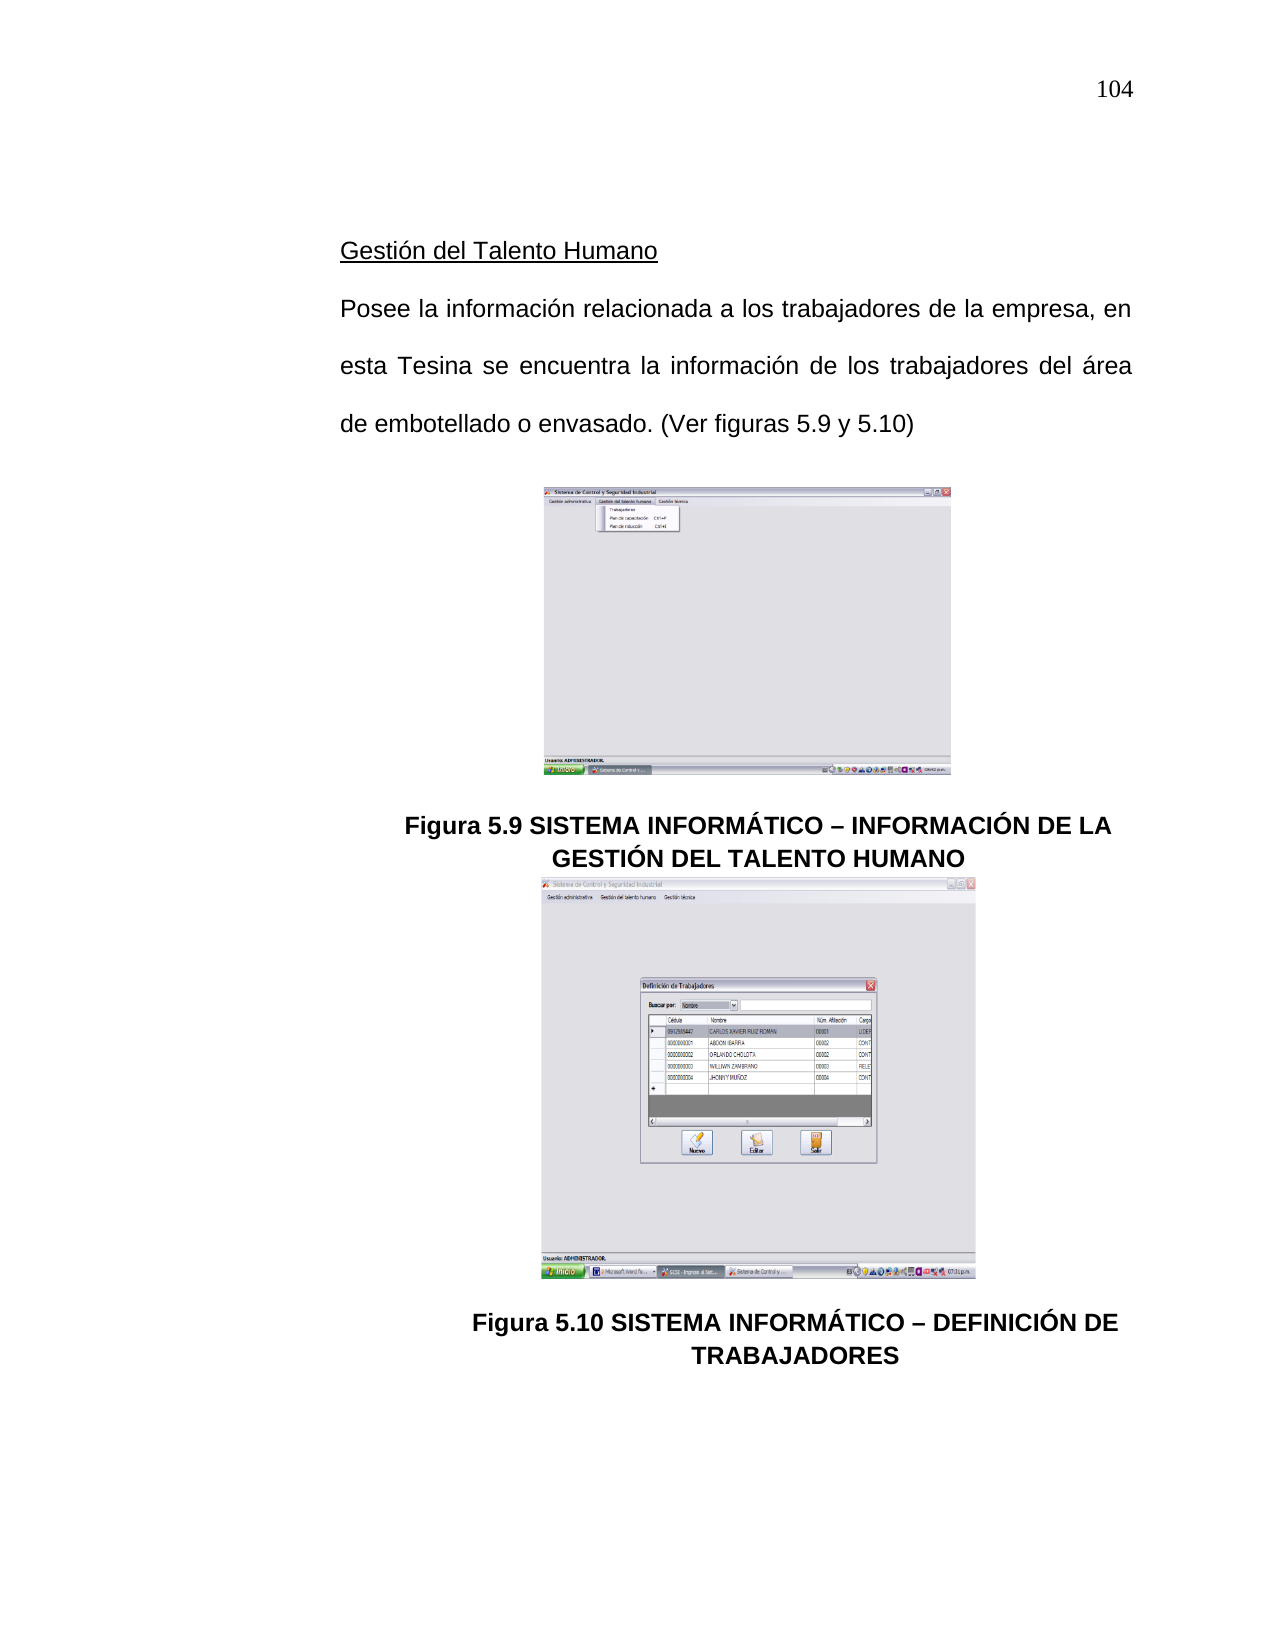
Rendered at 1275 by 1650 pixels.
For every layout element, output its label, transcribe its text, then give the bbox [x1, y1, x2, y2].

text Figura 5.9 SISTEMA INFORMÁTICO – INFORMACIÓN DE LA GESTIÓN DEL TALENTO HUMANO [384, 811, 1133, 873]
picture [541, 877, 976, 1279]
subtitle Gestión del Talento Humano [340, 236, 1133, 265]
text Figura 5.10 SISTEMA INFORMÁTICO – DEFINICIÓN DE TRABAJADORES [457, 1308, 1133, 1369]
picture [543, 487, 951, 775]
text Posee la información relacionada a los trabajadores de la empresa, en esta Tesina se encuentra la información de los trabajadores del área de embotellado o envasado. (Ver figuras 5.9 y 5.10) [340, 294, 1133, 437]
